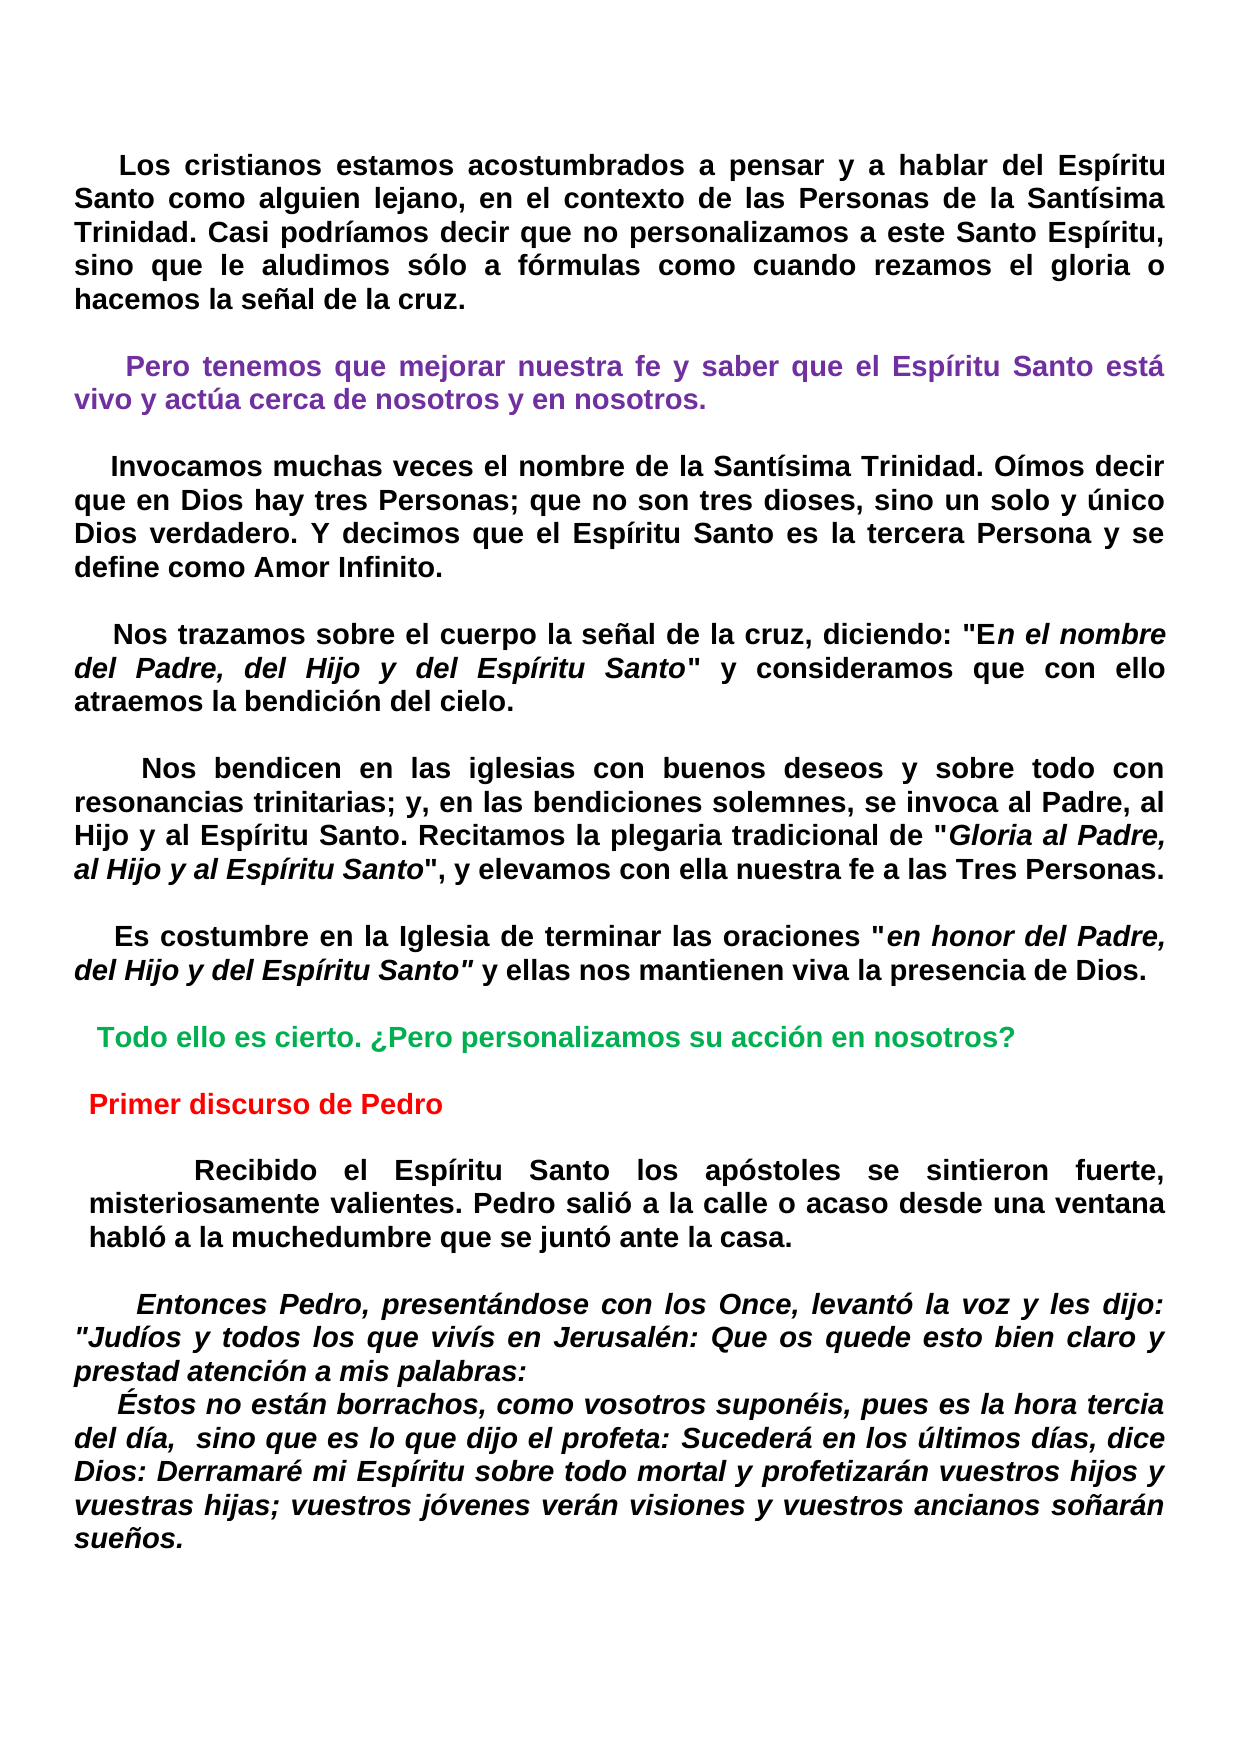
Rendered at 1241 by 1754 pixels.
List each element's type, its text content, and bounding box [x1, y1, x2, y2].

text Entonces Pedro, presentándose con los Once, levantó la voz y les dijo: "Judíos y todos los que vivís en Jerusalén: Que os quede esto bien claro y prestad atención a mis palabras: [74, 1287, 1167, 1387]
text Recibido el Espíritu Santo los apóstoles se sintieron fuerte, misteriosamente valientes. Pedro salió a la calle o acaso desde una ventana habló a la muchedumbre que se juntó ante la casa. [88, 1152, 1167, 1253]
subtitle Primer discurso de Pedro [74, 1087, 1167, 1120]
text Invocamos muchas veces el nombre de la Santísima Trinidad. Oímos decir que en Dios hay tres Personas; que no son tres dioses, sino un solo y único Dios verdadero. Y decimos que el Espíritu Santo es la tercera Persona y se define como Amor Infinito. [74, 416, 1167, 584]
text Todo ello es cierto. ¿Pero personalizamos su acción en nosotros? [74, 1020, 1167, 1053]
text Nos bendicen en las iglesias con buenos deseos y sobre todo con resonancias trinitarias; y, en las bendiciones solemnes, se invoca al Padre, al Hijo y al Espíritu Santo. Recitamos la plegaria tradicional de "Gloria al Padre, al Hijo y al Espíritu Santo", y elevamos con ella nuestra fe a las Tres Personas. [74, 751, 1167, 886]
text Los cristianos estamos acostumbrados a pensar y a hablar del Espíritu Santo como alguien lejano, en el contexto de las Personas de la Santísima Trinidad. Casi podríamos decir que no personalizamos a este Santo Espíritu, sino que le aludimos sólo a fórmulas como cuando rezamos el gloria o hacemos la señal de la cruz. [74, 148, 1167, 315]
text Es costumbre en la Iglesia de terminar las oraciones "en honor del Padre, del Hijo y del Espíritu Santo" y ellas nos mantienen viva la presencia de Dios. [74, 886, 1167, 986]
text Pero tenemos que mejorar nuestra fe y saber que el Espíritu Santo está vivo y actúa cerca de nosotros y en nosotros. [74, 349, 1167, 416]
text Éstos no están borrachos, como vosotros suponéis, pues es la hora tercia del día, sino que es lo que dijo el profeta: Sucederá en los últimos días, dice Dios: Derramaré mi Espíritu sobre todo mortal y profetizarán vuestros hijos y vuestras hijas; vuestros jóvenes verán visiones y vuestros ancianos soñarán sueños. [74, 1387, 1167, 1555]
text Nos trazamos sobre el cuerpo la señal de la cruz, diciendo: "En el nombre del Padre, del Hijo y del Espíritu Santo" y consideramos que con ello atraemos la bendición del cielo. [74, 584, 1167, 718]
